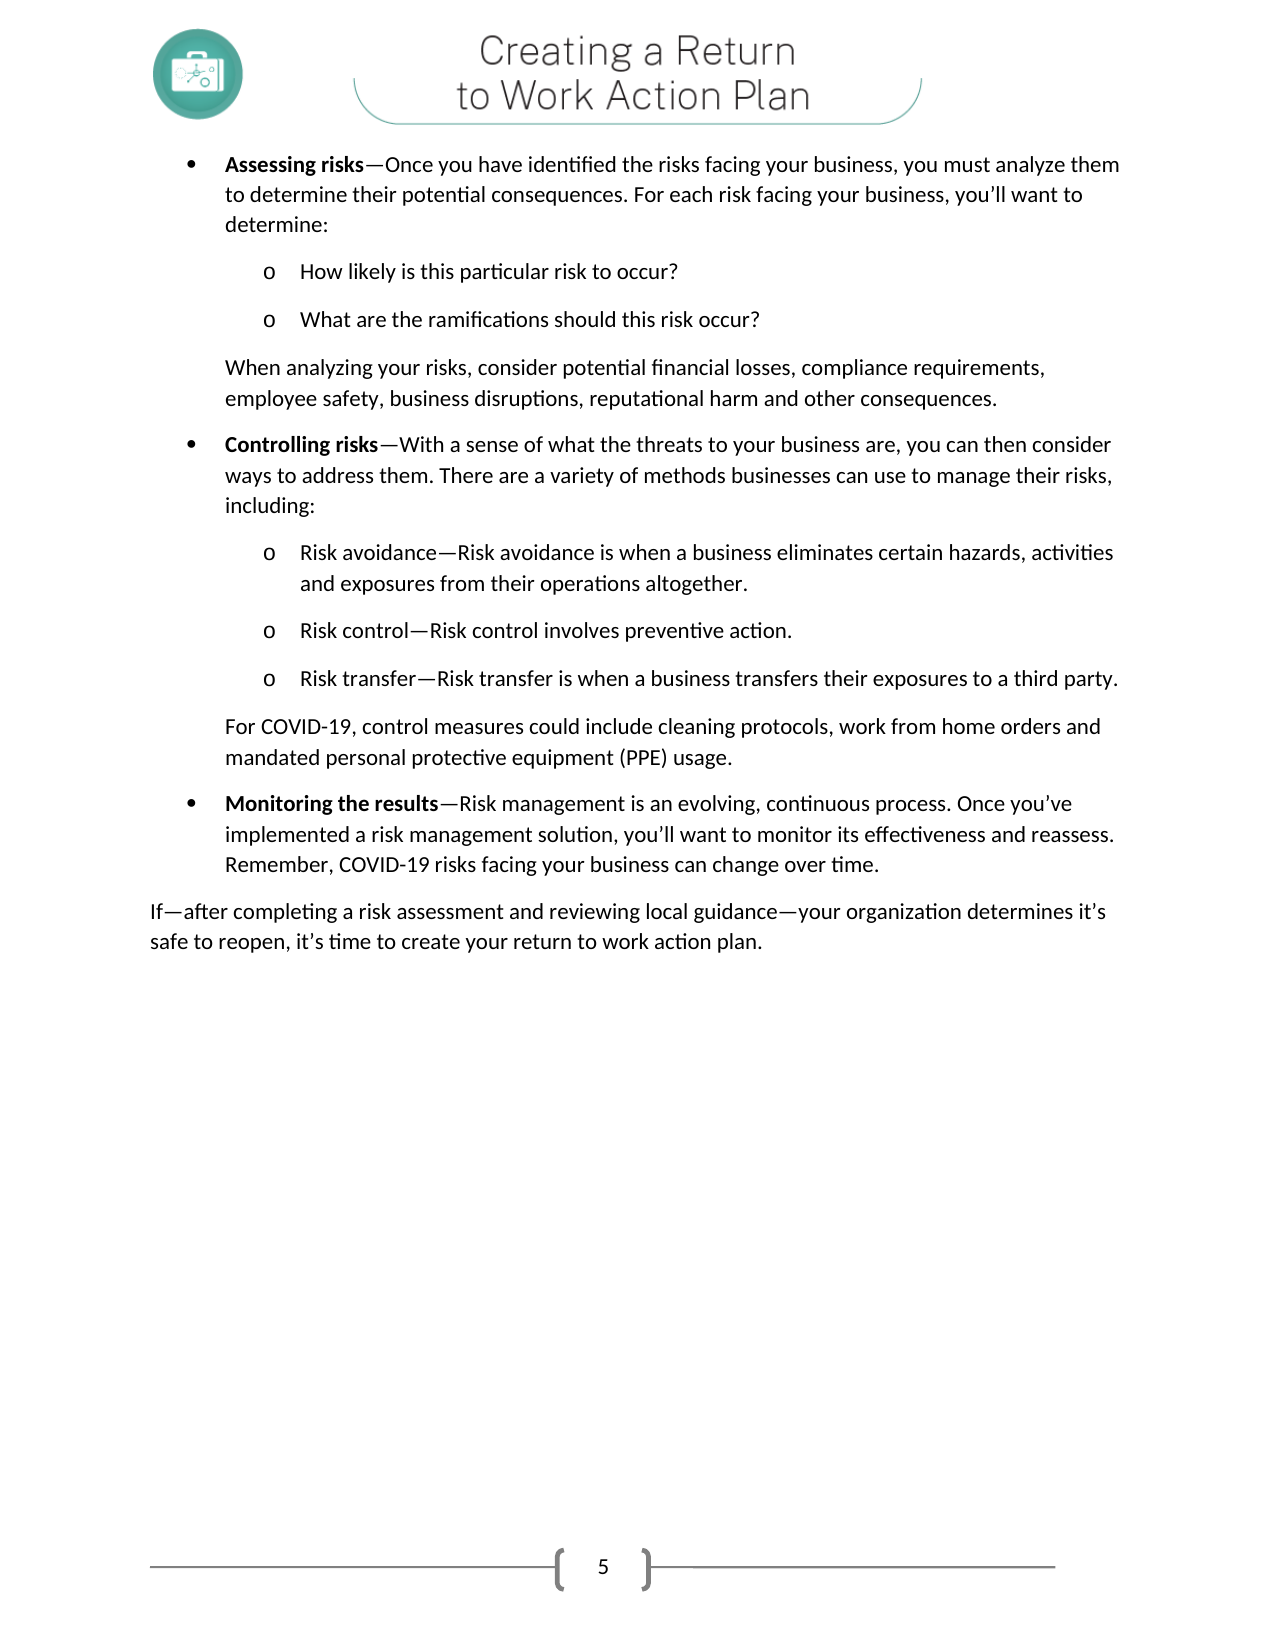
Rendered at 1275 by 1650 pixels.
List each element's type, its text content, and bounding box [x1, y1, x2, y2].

text If—after completing a risk assessment and reviewing local guidance—your organization determines it’s safe to reopen, it’s time to create your return to work action plan. [150, 897, 1125, 955]
list How likely is this particular risk to occur? [262, 257, 1125, 286]
list What are the ramifications should this risk occur? [262, 305, 1125, 334]
text For COVID-19, control measures could include cleaning protocols, work from home orders and mandated personal protective equipment (PPE) usage. [225, 712, 1125, 771]
list Risk transfer—Risk transfer is when a business transfers their exposures to a third party. [262, 664, 1125, 693]
text When analyzing your risks, consider potential financial losses, compliance requirements, employee safety, business disruptions, reputational harm and other consequences. [225, 353, 1125, 412]
list Controlling risks—With a sense of what the threats to your business are, you can then consider ways to address them. There are a variety of methods businesses can use to manage their risks, including: [187, 431, 1125, 519]
picture [4, 0, 1272, 150]
list Risk control—Risk control involves preventive action. [262, 616, 1125, 645]
list Risk avoidance—Risk avoidance is when a business eliminates certain hazards, activities and exposures from their operations altogether. [262, 538, 1125, 597]
list Monitoring the results—Risk management is an evolving, continuous process. Once you’ve implemented a risk management solution, you’ll want to monitor its effectiveness and reassess. Remember, COVID-19 risks facing your business can change over time. [187, 789, 1125, 878]
list Assessing risks—Once you have identified the risks facing your business, you must analyze them to determine their potential consequences. For each risk facing your business, you’ll want to determine: [187, 150, 1125, 238]
